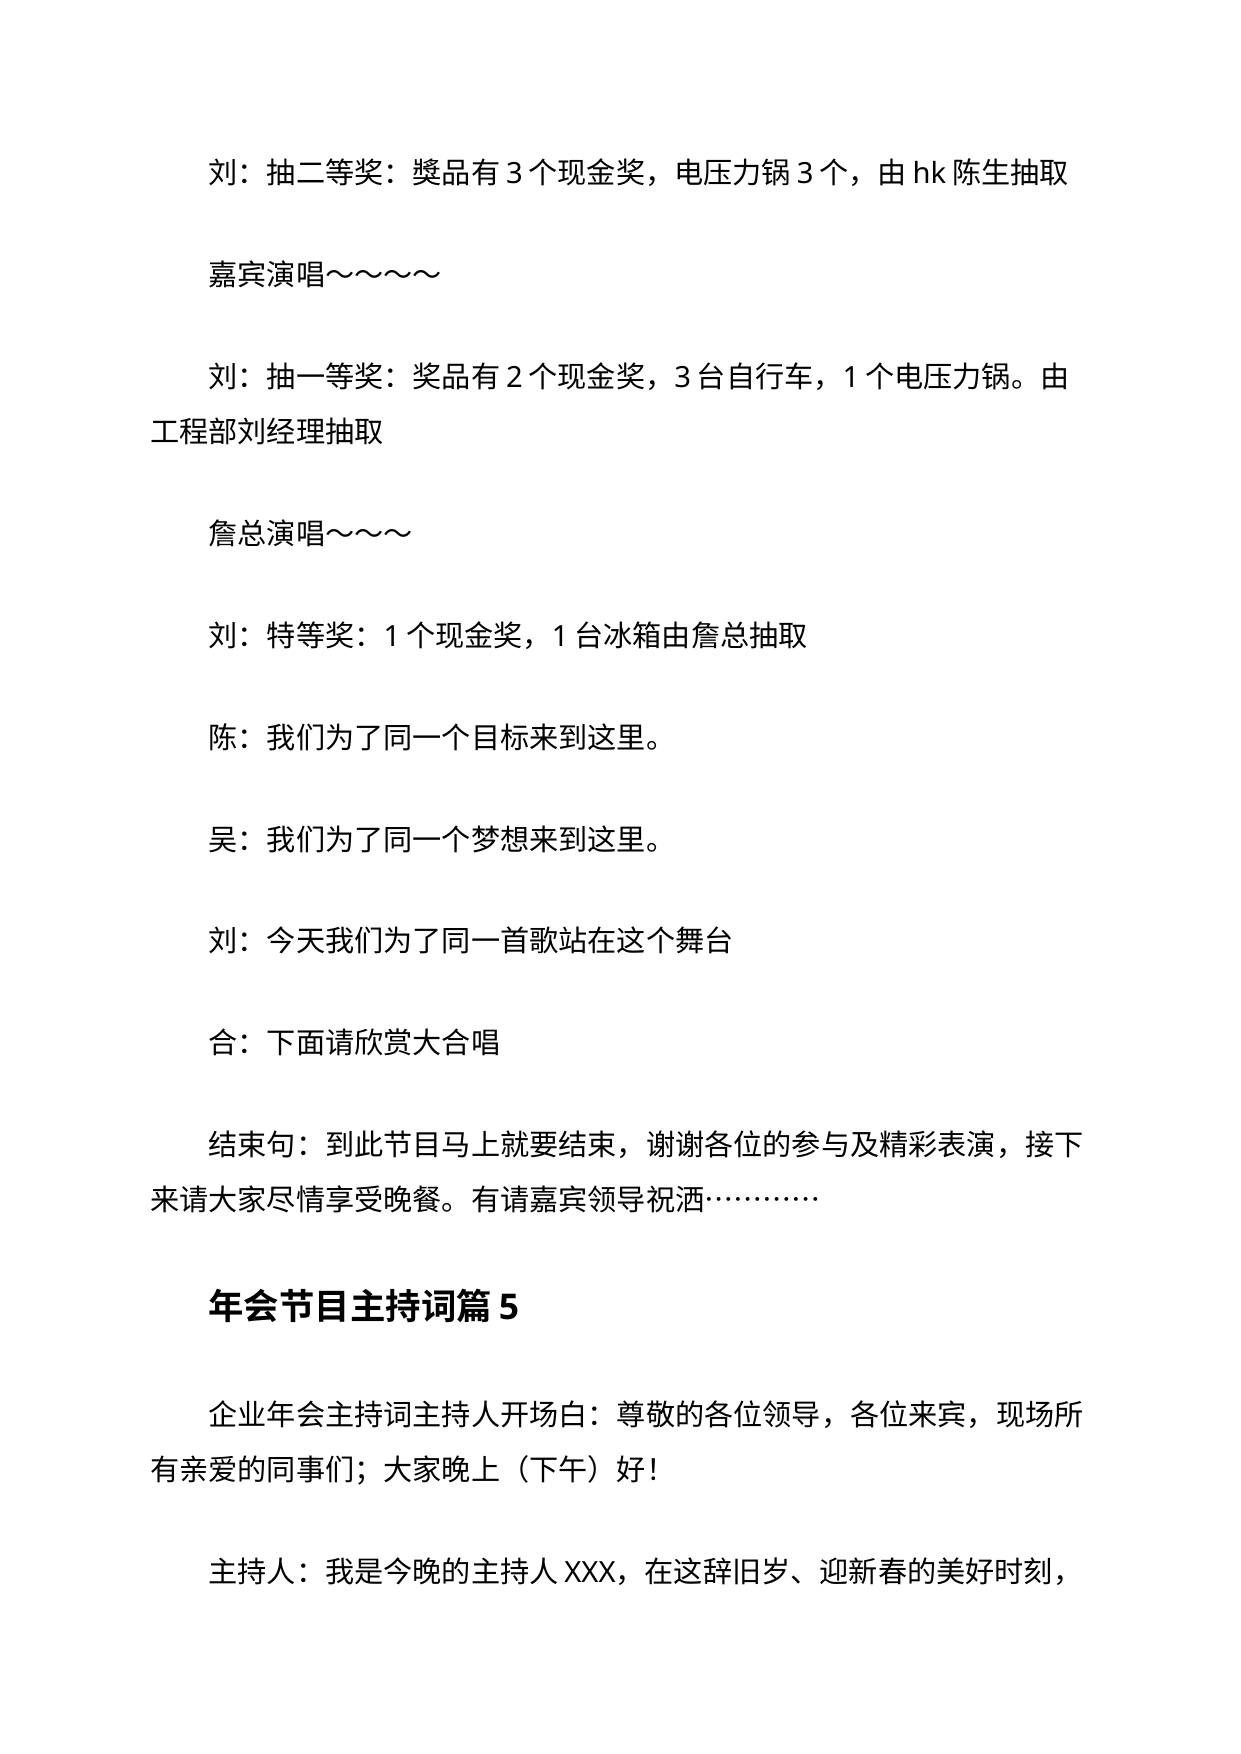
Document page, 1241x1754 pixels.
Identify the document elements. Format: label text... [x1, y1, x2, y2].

text 嘉宾演唱～～～～ [150, 252, 1090, 294]
text 结束句：到此节目马上就要结束，谢谢各位的参与及精彩表演，接下来请大家尽情享受晚餐。有请嘉宾领导祝洒………… [150, 1121, 1090, 1218]
text 刘：抽一等奖：奖品有2个现金奖，3台自行车，1个电压力锅。由工程部刘经理抽取 [150, 354, 1090, 451]
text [150, 1548, 1090, 1591]
text 企业年会主持词主持人开场白：尊敬的各位领导，各位来宾，现场所有亲爱的同事们；大家晚上（下午）好！ [150, 1392, 1090, 1489]
text 吴：我们为了同一个梦想来到这里。 [150, 816, 1090, 858]
text 陈：我们为了同一个目标来到这里。 [150, 714, 1090, 757]
text 刘：特等奖：1个现金奖，1台冰箱由詹总抽取 [150, 612, 1090, 655]
text 詹总演唱～～～ [150, 511, 1090, 553]
text 合：下面请欣赏大合唱 [150, 1019, 1090, 1062]
text 刘：今天我们为了同一首歌站在这个舞台 [150, 918, 1090, 960]
text 刘：抽二等奖：獎品有3个现金奖，电压力锅3个，由hk陈生抽取 [150, 150, 1090, 192]
text 年会节目主持词篇5 [150, 1278, 1090, 1329]
